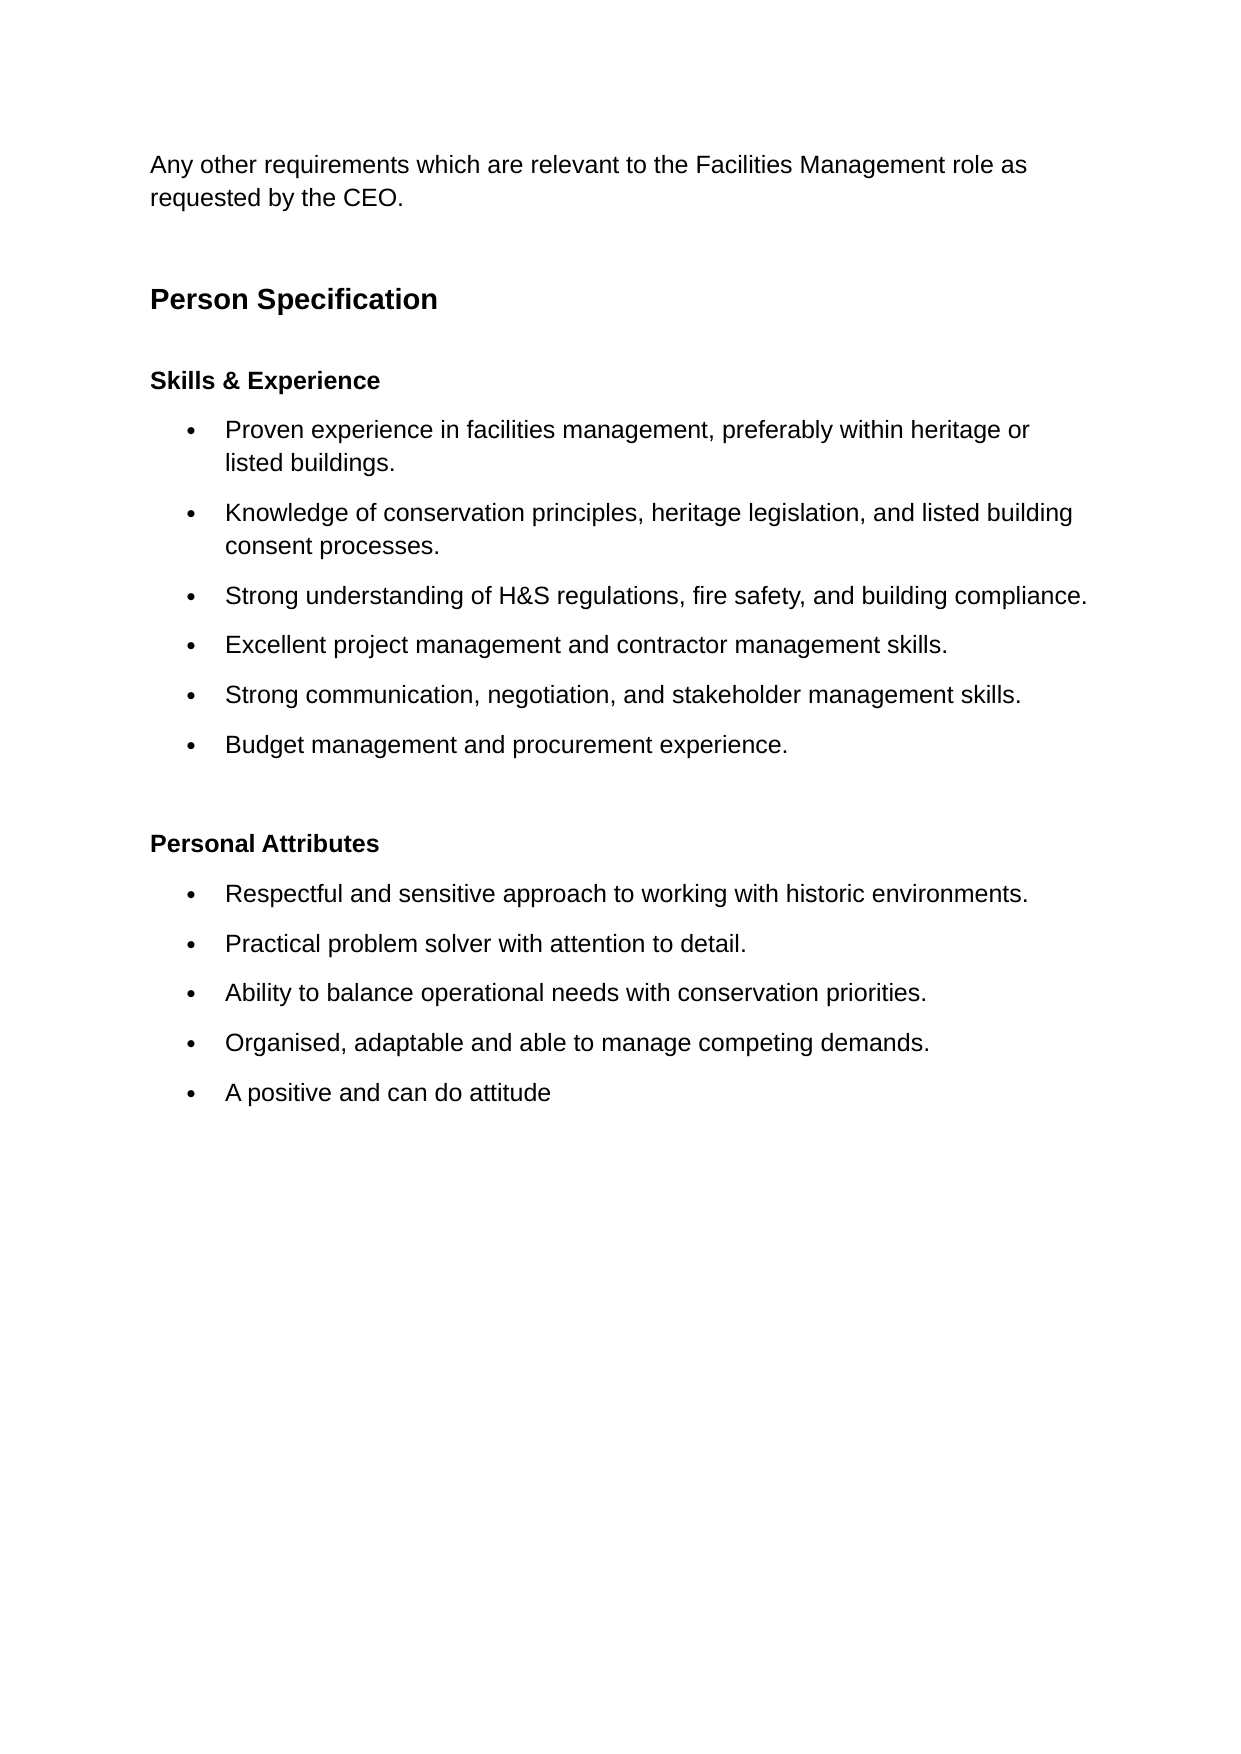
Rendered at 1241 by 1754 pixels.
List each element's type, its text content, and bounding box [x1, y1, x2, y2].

list Knowledge of conservation principles, heritage legislation, and listed building consent processes. [187, 498, 1090, 560]
text Skills & Experience [150, 366, 1090, 394]
text Personal Attributes [150, 829, 1090, 858]
list Ability to balance operational needs with conservation priorities. [187, 978, 1090, 1007]
list Excellent project management and contractor management skills. [187, 630, 1090, 659]
list A positive and can do attitude [187, 1078, 1090, 1106]
text Any other requirements which are relevant to the Facilities Management role as requested by the CEO. [150, 150, 1090, 212]
list Proven experience in facilities management, preferably within heritage or listed buildings. [187, 415, 1090, 477]
list Strong understanding of H&S regulations, fire safety, and building compliance. [187, 581, 1090, 609]
list Organised, adaptable and able to manage competing demands. [187, 1028, 1090, 1057]
list Budget management and procurement experience. [187, 730, 1090, 758]
list Practical problem solver with attention to detail. [187, 928, 1090, 957]
list Respectful and sensitive approach to working with historic environments. [187, 879, 1090, 908]
text Person Specification [150, 282, 1090, 316]
list Strong communication, negotiation, and stakeholder management skills. [187, 680, 1090, 709]
